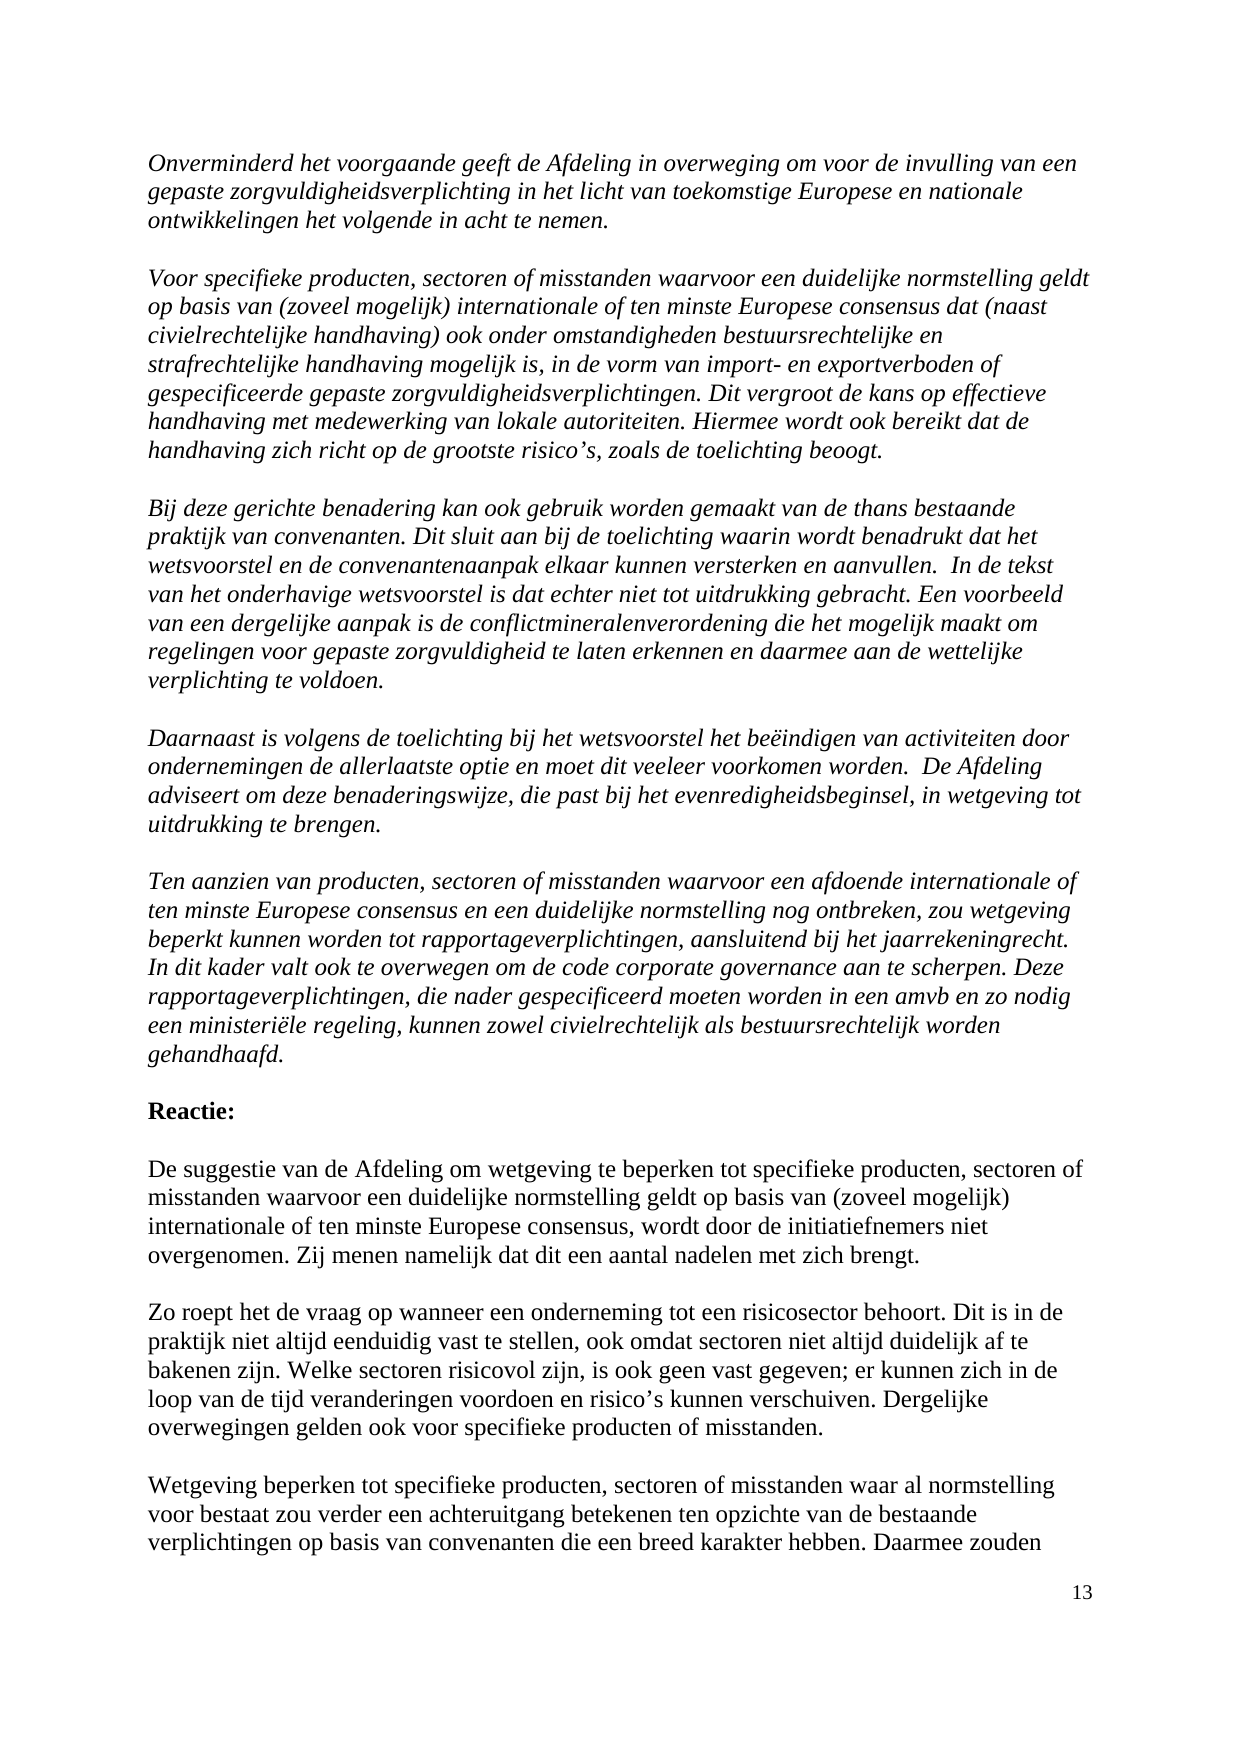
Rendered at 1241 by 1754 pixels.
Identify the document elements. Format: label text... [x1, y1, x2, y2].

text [148, 1470, 1092, 1556]
text Onverminderd het voorgaande geeft de Afdeling in overweging om voor de invulling van een gepaste zorgvuldigheidsverplichting in het licht van toekomstige Europese en nationale ontwikkelingen het volgende in acht te nemen. [148, 148, 1092, 234]
text Reactie: [148, 1096, 1092, 1125]
text Zo roept het de vraag op wanneer een onderneming tot een risicosector behoort. Dit is in de praktijk niet altijd eenduidig vast te stellen, ook omdat sectoren niet altijd duidelijk af te bakenen zijn. Welke sectoren risicovol zijn, is ook geen vast gegeven; er kunnen zich in de loop van de tijd veranderingen voordoen en risico’s kunnen verschuiven. Dergelijke overwegingen gelden ook voor specifieke producten of misstanden. [148, 1297, 1092, 1441]
text Ten aanzien van producten, sectoren of misstanden waarvoor een afdoende internationale of ten minste Europese consensus en een duidelijke normstelling nog ontbreken, zou wetgeving beperkt kunnen worden tot rapportageverplichtingen, aansluitend bij het jaarrekeningrecht. In dit kader valt ook te overwegen om de code corporate governance aan te scherpen. Deze rapportageverplichtingen, die nader gespecificeerd moeten worden in een amvb en zo nodig een ministeriële regeling, kunnen zowel civielrechtelijk als bestuursrechtelijk worden gehandhaafd. [148, 866, 1092, 1067]
text Daarnaast is volgens de toelichting bij het wetsvoorstel het beëindigen van activiteiten door ondernemingen de allerlaatste optie en moet dit veeleer voorkomen worden. De Afdeling adviseert om deze benaderingswijze, die past bij het evenredigheidsbeginsel, in wetgeving tot uitdrukking te brengen. [148, 723, 1092, 838]
text De suggestie van de Afdeling om wetgeving te beperken tot specifieke producten, sectoren of misstanden waarvoor een duidelijke normstelling geldt op basis van (zoveel mogelijk) internationale of ten minste Europese consensus, wordt door de initiatiefnemers niet overgenomen. Zij menen namelijk dat dit een aantal nadelen met zich brengt. [148, 1154, 1092, 1269]
text Voor specifieke producten, sectoren of misstanden waarvoor een duidelijke normstelling geldt op basis van (zoveel mogelijk) internationale of ten minste Europese consensus dat (naast civielrechtelijke handhaving) ook onder omstandigheden bestuursrechtelijke en strafrechtelijke handhaving mogelijk is, in de vorm van import- en exportverboden of gespecificeerde gepaste zorgvuldigheidsverplichtingen. Dit vergroot de kans op effectieve handhaving met medewerking van lokale autoriteiten. Hiermee wordt ook bereikt dat de handhaving zich richt op de grootste risico’s, zoals de toelichting beoogt. [148, 263, 1092, 464]
text Bij deze gerichte benadering kan ook gebruik worden gemaakt van de thans bestaande praktijk van convenanten. Dit sluit aan bij de toelichting waarin wordt benadrukt dat het wetsvoorstel en de convenantenaanpak elkaar kunnen versterken en aanvullen. In de tekst van het onderhavige wetsvoorstel is dat echter niet tot uitdrukking gebracht. Een voorbeeld van een dergelijke aanpak is de conflictmineralenverordening die het mogelijk maakt om regelingen voor gepaste zorgvuldigheid te laten erkennen en daarmee aan de wettelijke verplichting te voldoen. [148, 493, 1092, 694]
